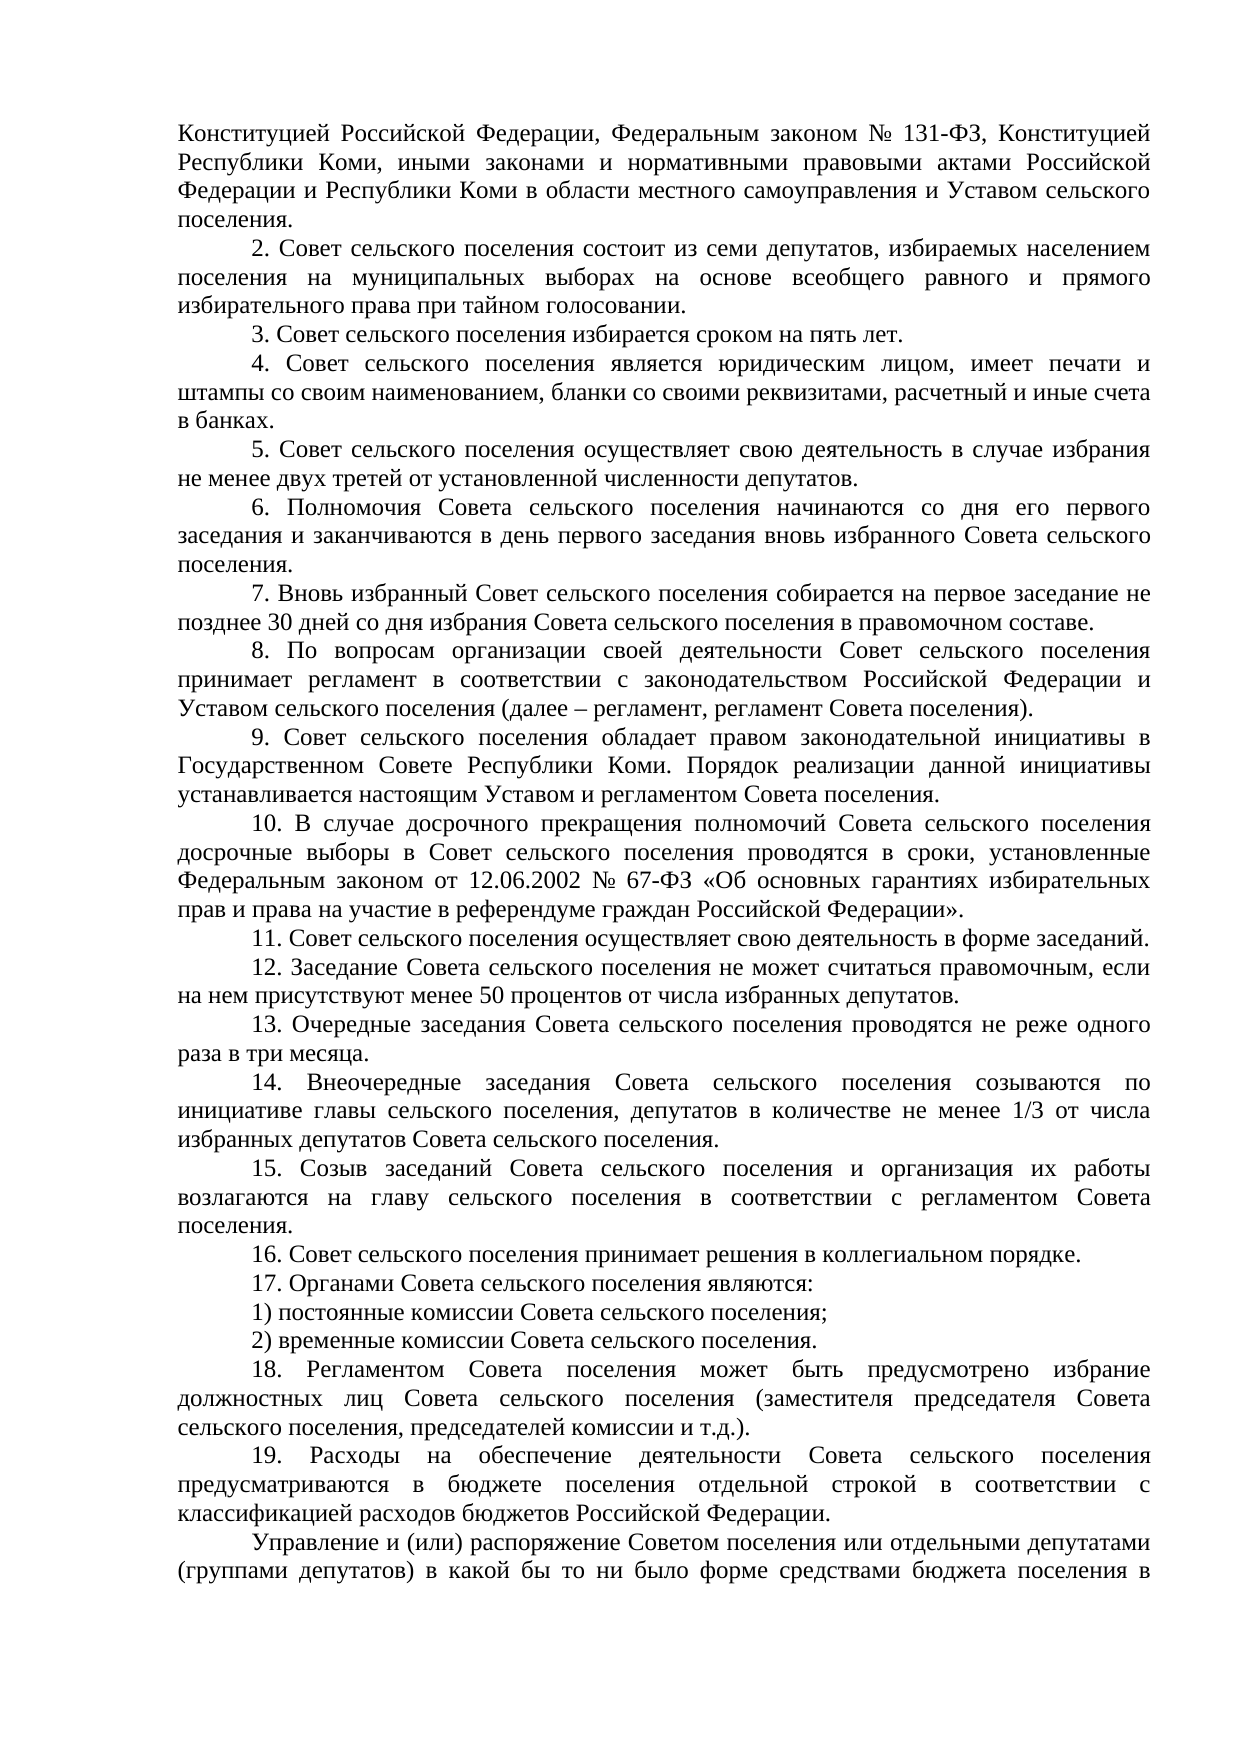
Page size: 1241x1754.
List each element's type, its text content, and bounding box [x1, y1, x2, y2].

text 14. Внеочередные заседания Совета сельского поселения созываются по инициативе главы сельского поселения, депутатов в количестве не менее 1/3 от числа избранных депутатов Совета сельского поселения. [177, 1067, 1152, 1153]
text 18. Регламентом Совета поселения может быть предусмотрено избрание должностных лиц Совета сельского поселения (заместителя председателя Совета сельского поселения, председателей комиссии и т.д.). [177, 1354, 1152, 1441]
text 6. Полномочия Совета сельского поселения начинаются со дня его первого заседания и заканчиваются в день первого заседания вновь избранного Совета сельского поселения. [177, 492, 1152, 578]
text 16. Совет сельского поселения принимает решения в коллегиальном порядке. [177, 1239, 1152, 1268]
text 8. По вопросам организации своей деятельности Совет сельского поселения принимает регламент в соответствии с законодательством Российской Федерации и Уставом сельского поселения (далее – регламент, регламент Совета поселения). [177, 636, 1152, 722]
text 2) временные комиссии Совета сельского поселения. [177, 1326, 1152, 1354]
text 5. Совет сельского поселения осуществляет свою деятельность в случае избрания не менее двух третей от установленной численности депутатов. [177, 434, 1152, 492]
text 4. Совет сельского поселения является юридическим лицом, имеет печати и штампы со своим наименованием, бланки со своими реквизитами, расчетный и иные счета в банках. [177, 348, 1152, 434]
text 15. Созыв заседаний Совета сельского поселения и организация их работы возлагаются на главу сельского поселения в соответствии с регламентом Совета поселения. [177, 1153, 1152, 1239]
text 11. Совет сельского поселения осуществляет свою деятельность в форме заседаний. [177, 923, 1152, 952]
text 13. Очередные заседания Совета сельского поселения проводятся не реже одного раза в три месяца. [177, 1009, 1152, 1067]
text 2. Совет сельского поселения состоит из семи депутатов, избираемых населением поселения на муниципальных выборах на основе всеобщего равного и прямого избирательного права при тайном голосовании. [177, 233, 1152, 319]
text 1) постоянные комиссии Совета сельского поселения; [177, 1297, 1152, 1326]
text 7. Вновь избранный Совет сельского поселения собирается на первое заседание не позднее 30 дней со дня избрания Совета сельского поселения в правомочном составе. [177, 578, 1152, 636]
text 17. Органами Совета сельского поселения являются: [177, 1268, 1152, 1297]
text 19. Расходы на обеспечение деятельности Совета сельского поселения предусматриваются в бюджете поселения отдельной строкой в соответствии с классификацией расходов бюджетов Российской Федерации. [177, 1441, 1152, 1527]
text 10. В случае досрочного прекращения полномочий Совета сельского поселения досрочные выборы в Совет сельского поселения проводятся в сроки, установленные Федеральным законом от 12.06.2002 № 67-ФЗ «Об основных гарантиях избирательных прав и права на участие в референдуме граждан Российской Федерации». [177, 808, 1152, 923]
text 12. Заседание Совета сельского поселения не может считаться правомочным, если на нем присутствуют менее 50 процентов от числа избранных депутатов. [177, 952, 1152, 1009]
text 3. Совет сельского поселения избирается сроком на пять лет. [177, 319, 1152, 348]
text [177, 118, 1152, 233]
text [177, 1527, 1152, 1584]
text 9. Совет сельского поселения обладает правом законодательной инициативы в Государственном Совете Республики Коми. Порядок реализации данной инициативы устанавливается настоящим Уставом и регламентом Совета поселения. [177, 722, 1152, 808]
